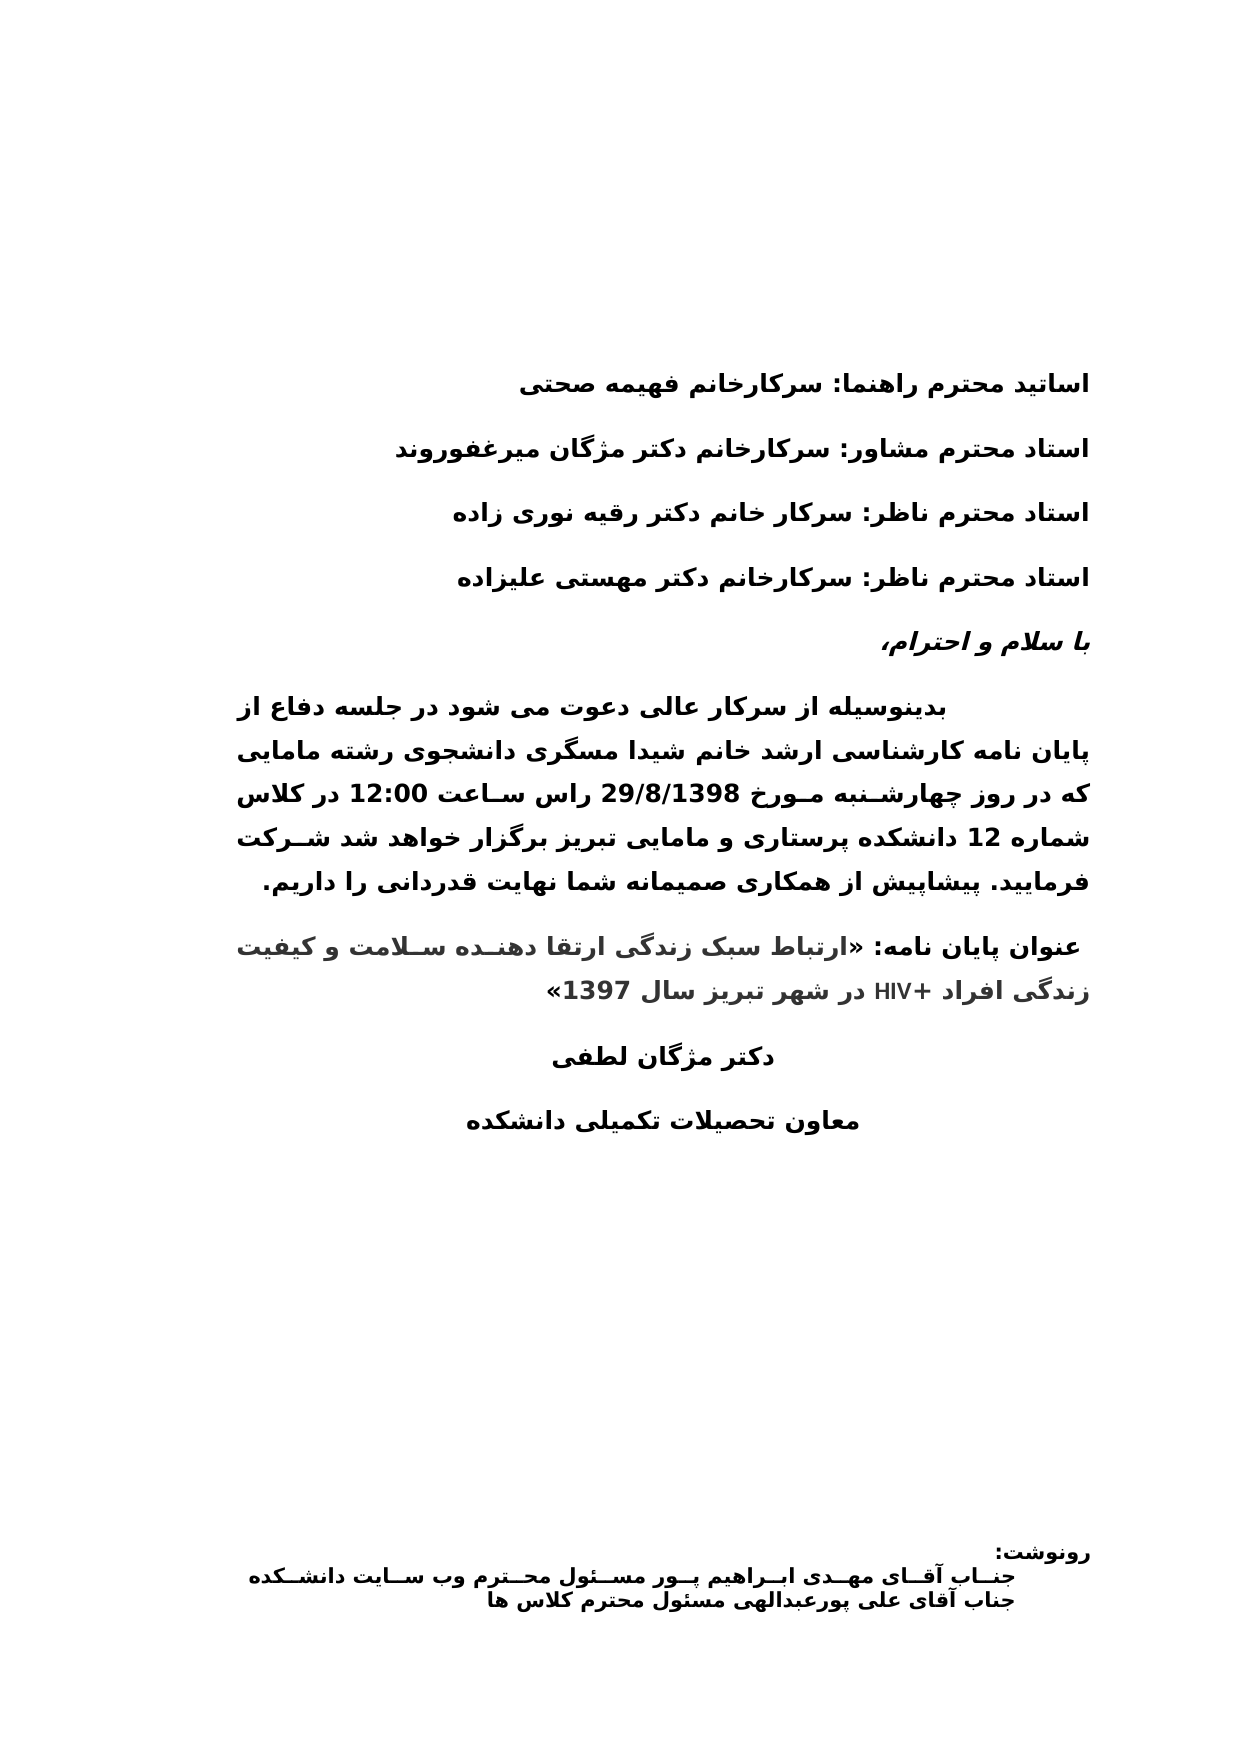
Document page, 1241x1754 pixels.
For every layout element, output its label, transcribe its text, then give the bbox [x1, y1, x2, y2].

text عنوان پایان نامه: «ارتباط سبک زندگی ارتقا دهنده سلامت و کیفیت زندگی افراد +HIV در شهر تبریز سال 1397» [236, 932, 1090, 1006]
text استاد محترم ناظر: سرکار خانم دکتر رقیه نوری زاده [236, 498, 1090, 527]
text اساتید محترم راهنما: سرکارخانم فهیمه صحتی [236, 369, 1090, 398]
text استاد محترم مشاور: سرکارخانم دکتر مژگان میرغفوروند [236, 434, 1090, 463]
text دکتر مژگان لطفی [236, 1042, 1090, 1071]
text استاد محترم ناظر: سرکارخانم دکتر مهستی علیزاده [236, 563, 1090, 592]
text معاون تحصیلات تکمیلی دانشکده [236, 1107, 1090, 1136]
text با سلام و احترام، [236, 627, 1090, 657]
text بدینوسیله از سرکار عالی دعوت می شود در جلسه دفاع از پایان نامه کارشناسی ارشد خانم شیدا مسگری دانشجوی رشته مامایی که در روز چهارشنبه مورخ 29/8/1398 راس ساعت 12:00 در کلاس شماره 12 دانشکده پرستاری و مامایی تبریز برگزار خواهد شد شرکت فرمایید. پیشاپیش از همکاری صمیمانه شما نهایت قدردانی را داریم. [236, 692, 1090, 896]
